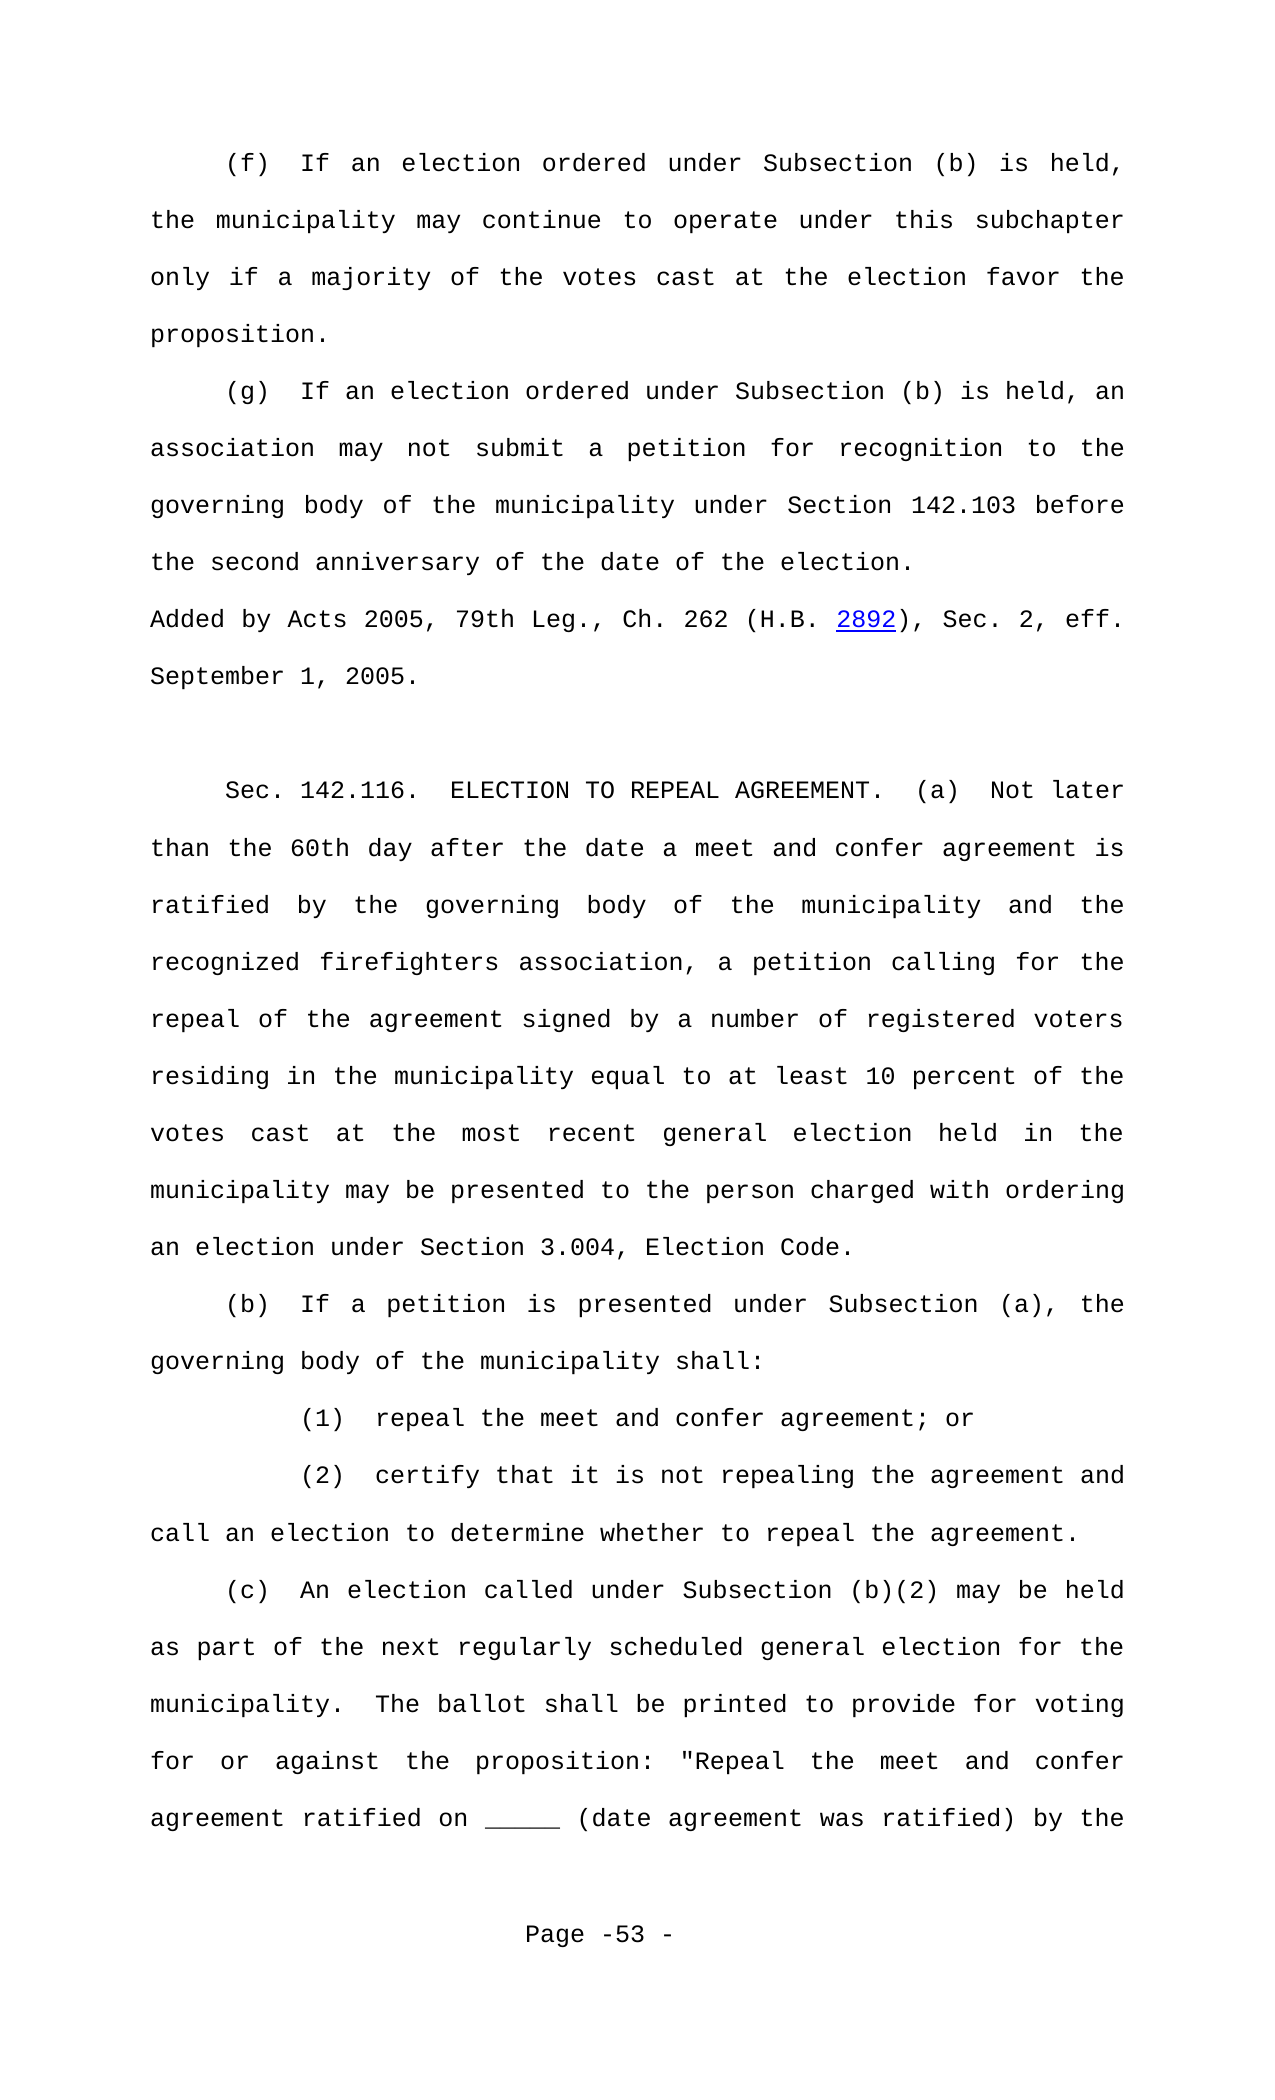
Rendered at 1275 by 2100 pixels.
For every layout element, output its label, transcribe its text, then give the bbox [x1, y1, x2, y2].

text (2) certify that it is not repealing the agreement and call an election to determine whether to repeal the agreement. [150, 1463, 1125, 1548]
text Sec. 142.116. ELECTION TO REPEAL AGREEMENT. (a) Not later than the 60th day after the date a meet and confer agreement is ratified by the governing body of the municipality and the recognized firefighters association, a petition calling for the repeal of the agreement signed by a number of registered voters residing in the municipality equal to at least 10 percent of the votes cast at the most recent general election held in the municipality may be presented to the person charged with ordering an election under Section 3.004, Election Code. [150, 778, 1125, 1263]
text (b) If a petition is presented under Subsection (a), the governing body of the municipality shall: [150, 1292, 1125, 1377]
text Added by Acts 2005, 79th Leg., Ch. 262 (H.B. 2892), Sec. 2, eff. September 1, 2005. [150, 607, 1125, 692]
text (1) repeal the meet and confer agreement; or [150, 1406, 1125, 1434]
